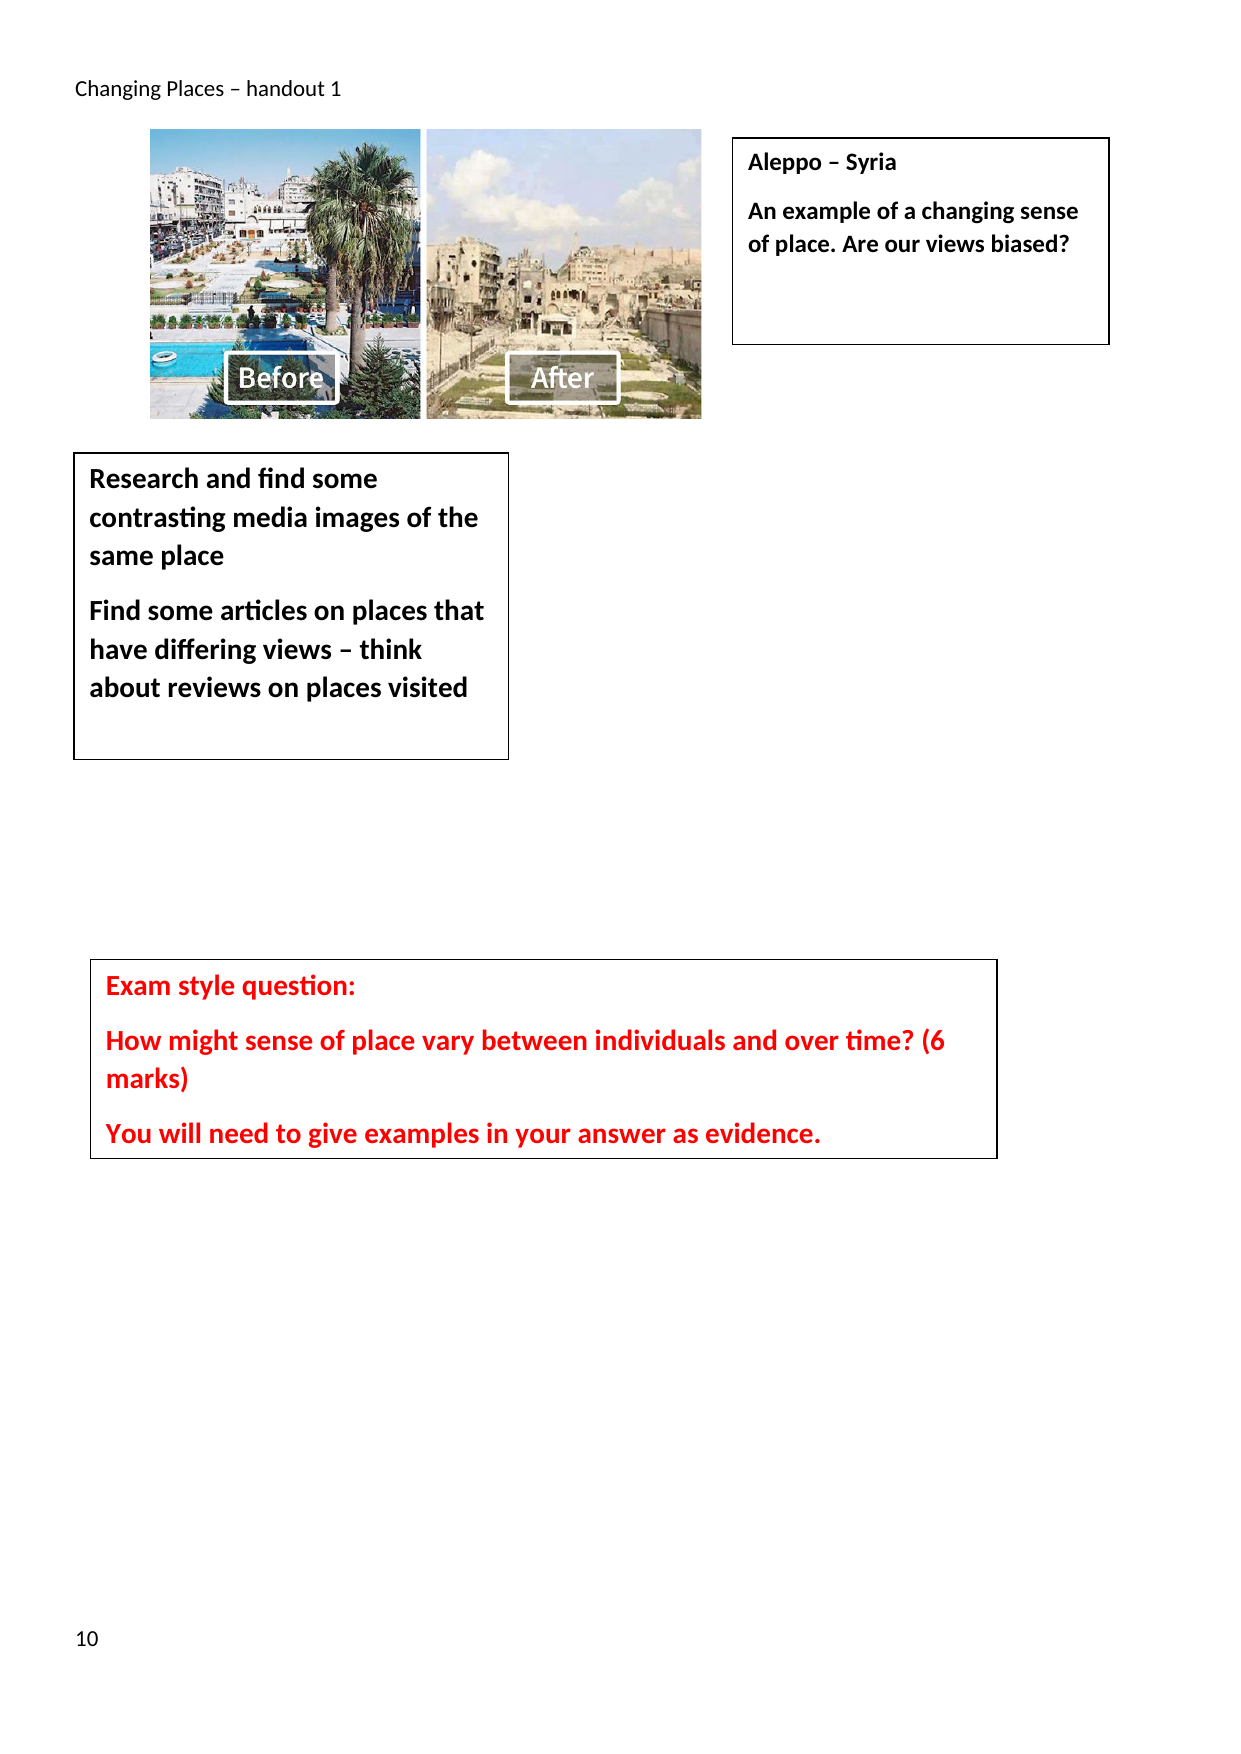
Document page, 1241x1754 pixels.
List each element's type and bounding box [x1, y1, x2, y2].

picture [150, 129, 702, 419]
